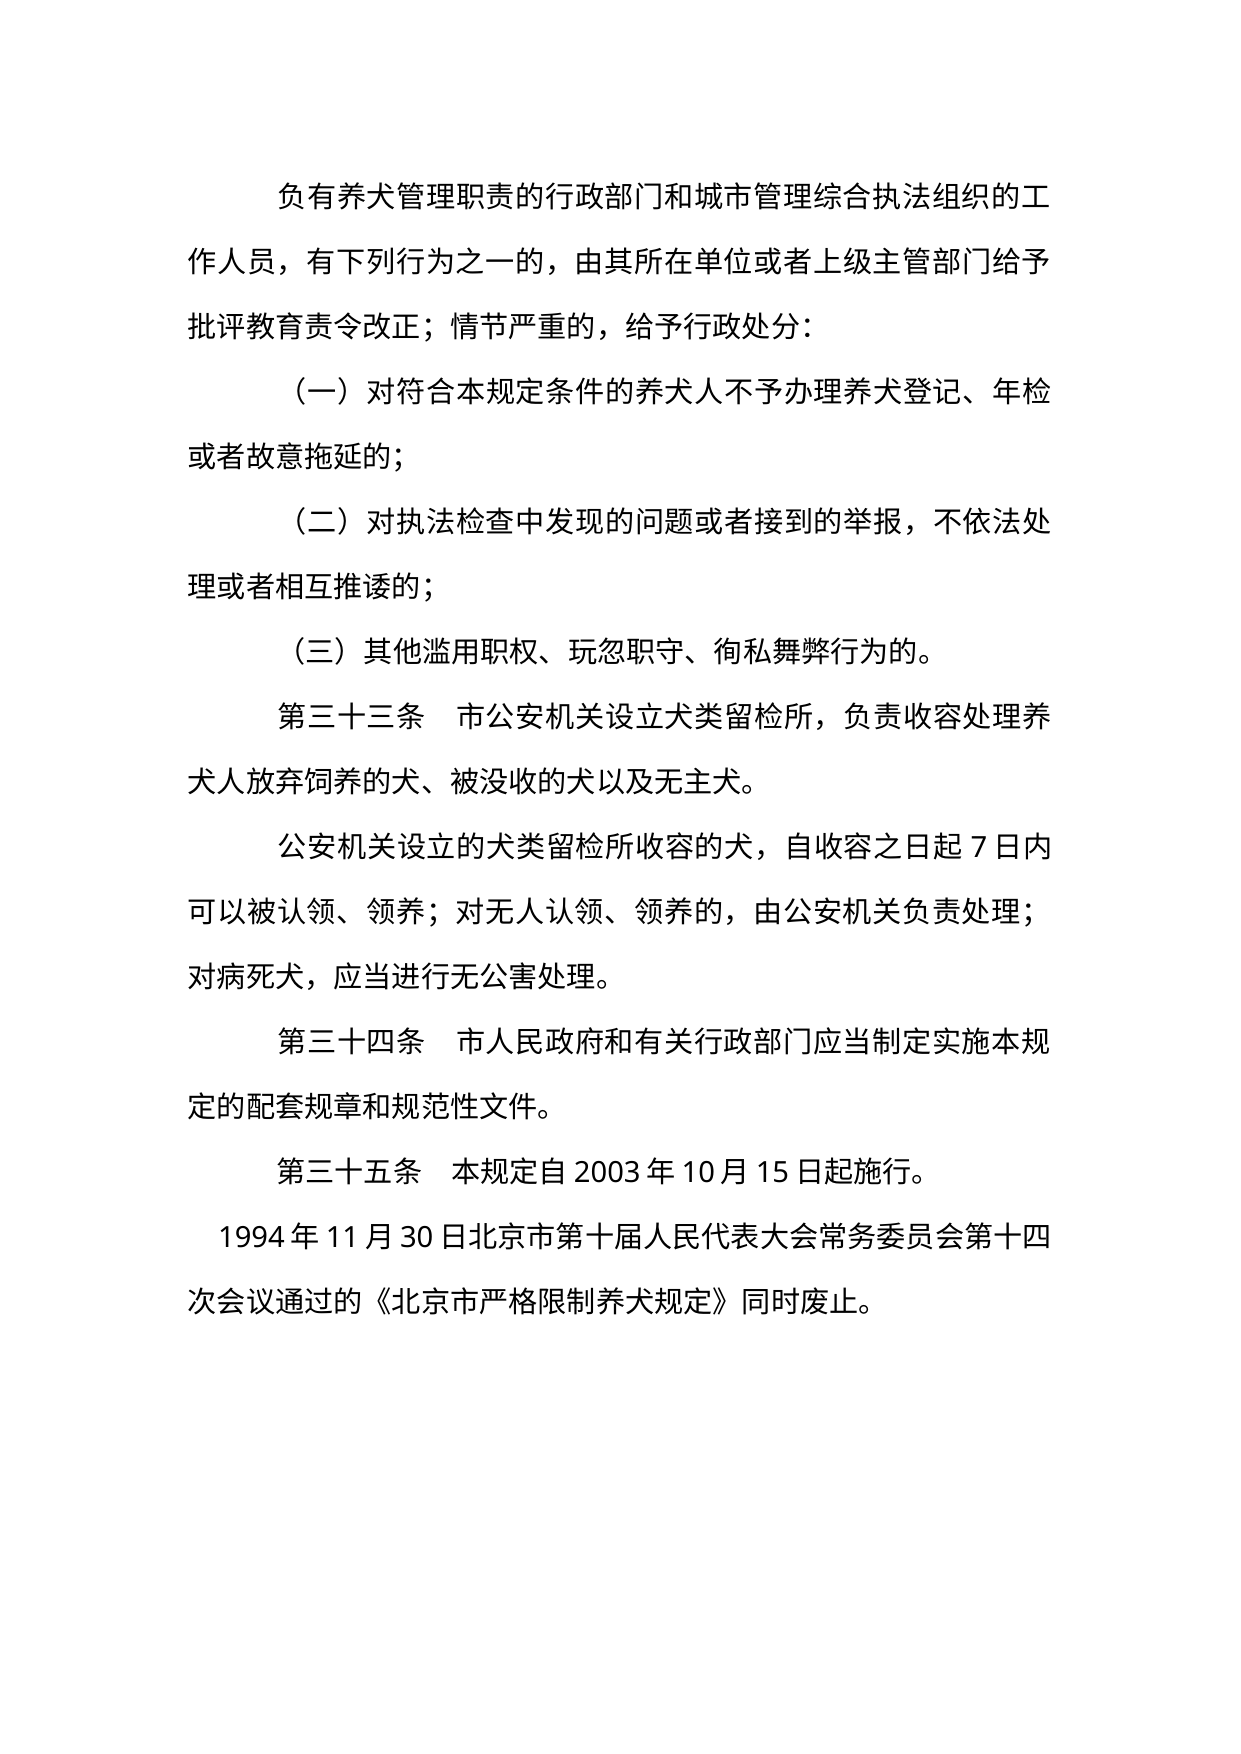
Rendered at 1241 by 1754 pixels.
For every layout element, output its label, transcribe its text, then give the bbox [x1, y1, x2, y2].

text （三）其他滥用职权、玩忽职守、徇私舞弊行为的。 [187, 617, 1053, 682]
text 1994年11月30日北京市第十届人民代表大会常务委员会第十四次会议通过的《北京市严格限制养犬规定》同时废止。 [187, 1202, 1053, 1332]
text 负有养犬管理职责的行政部门和城市管理综合执法组织的工作人员，有下列行为之一的，由其所在单位或者上级主管部门给予批评教育责令改正；情节严重的，给予行政处分： [187, 162, 1053, 357]
text 公安机关设立的犬类留检所收容的犬，自收容之日起7日内可以被认领、领养；对无人认领、领养的，由公安机关负责处理；对病死犬，应当进行无公害处理。 [187, 812, 1053, 1007]
text （一）对符合本规定条件的养犬人不予办理养犬登记、年检或者故意拖延的； [187, 357, 1053, 487]
text （二）对执法检查中发现的问题或者接到的举报，不依法处理或者相互推诿的； [187, 487, 1053, 617]
text 第三十四条 市人民政府和有关行政部门应当制定实施本规定的配套规章和规范性文件。 [187, 1007, 1053, 1137]
text 第三十五条 本规定自2003年10月15日起施行。 [187, 1137, 1053, 1202]
text 第三十三条 市公安机关设立犬类留检所，负责收容处理养犬人放弃饲养的犬、被没收的犬以及无主犬。 [187, 682, 1053, 812]
